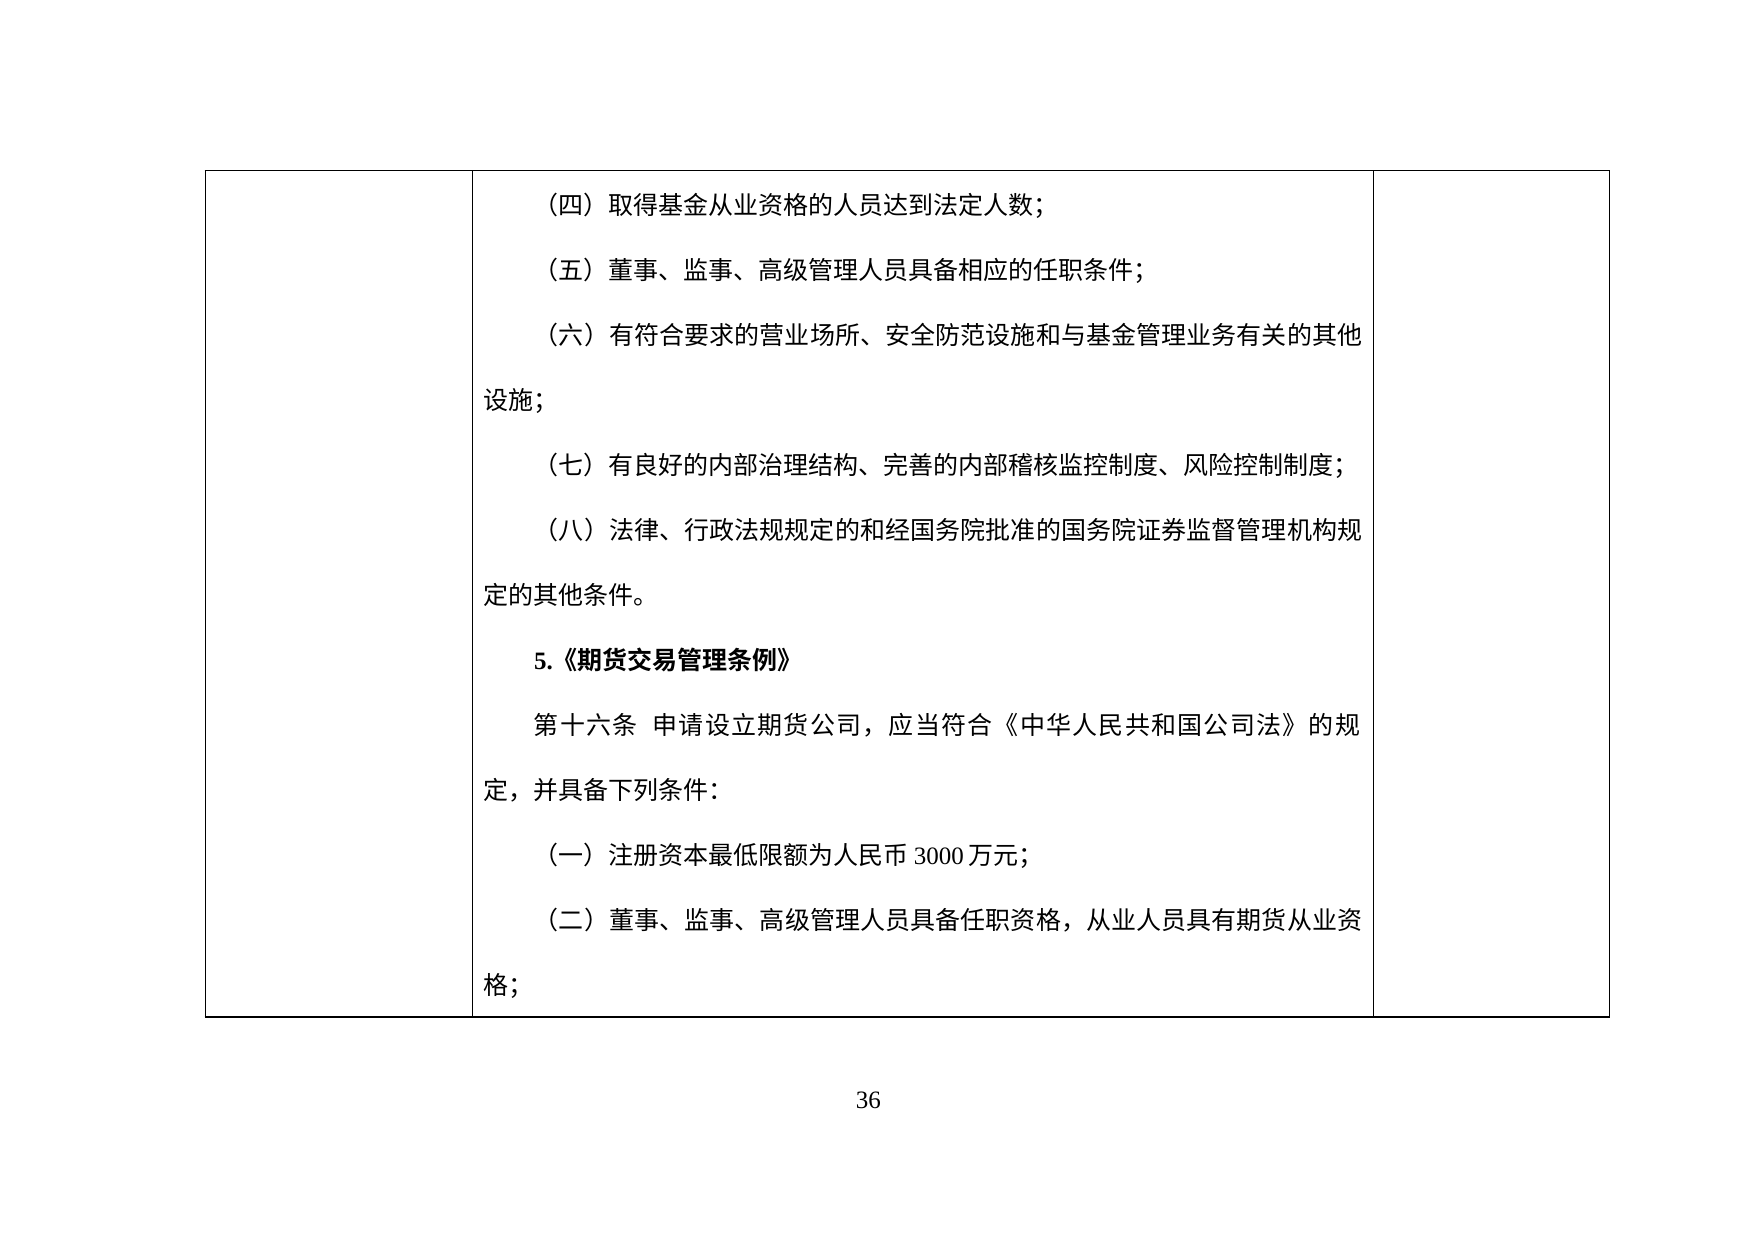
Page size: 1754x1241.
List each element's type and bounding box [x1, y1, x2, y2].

table_cell [206, 171, 472, 1016]
table_cell [473, 171, 1373, 1016]
table_cell [1374, 171, 1609, 1016]
